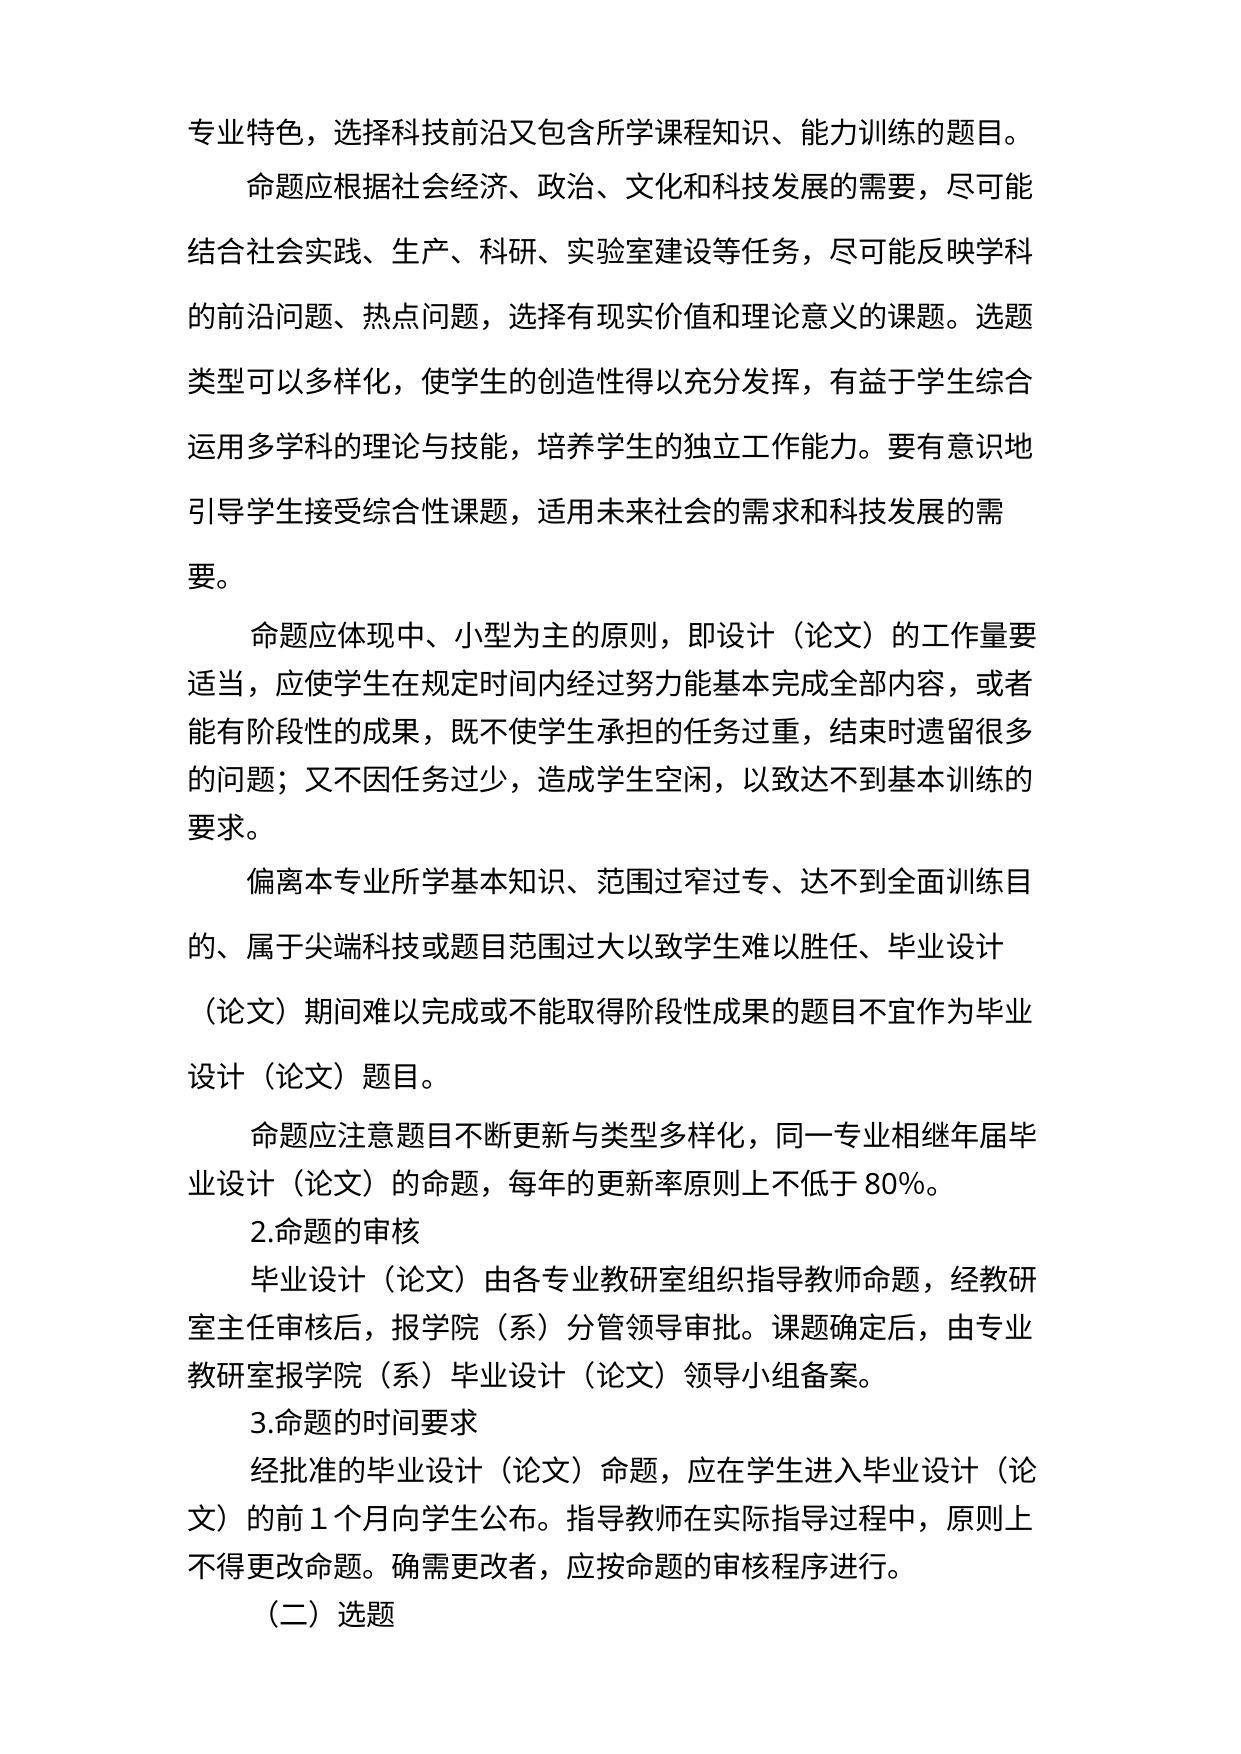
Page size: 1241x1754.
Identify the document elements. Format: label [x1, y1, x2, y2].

table_cell [188, 104, 1053, 1634]
